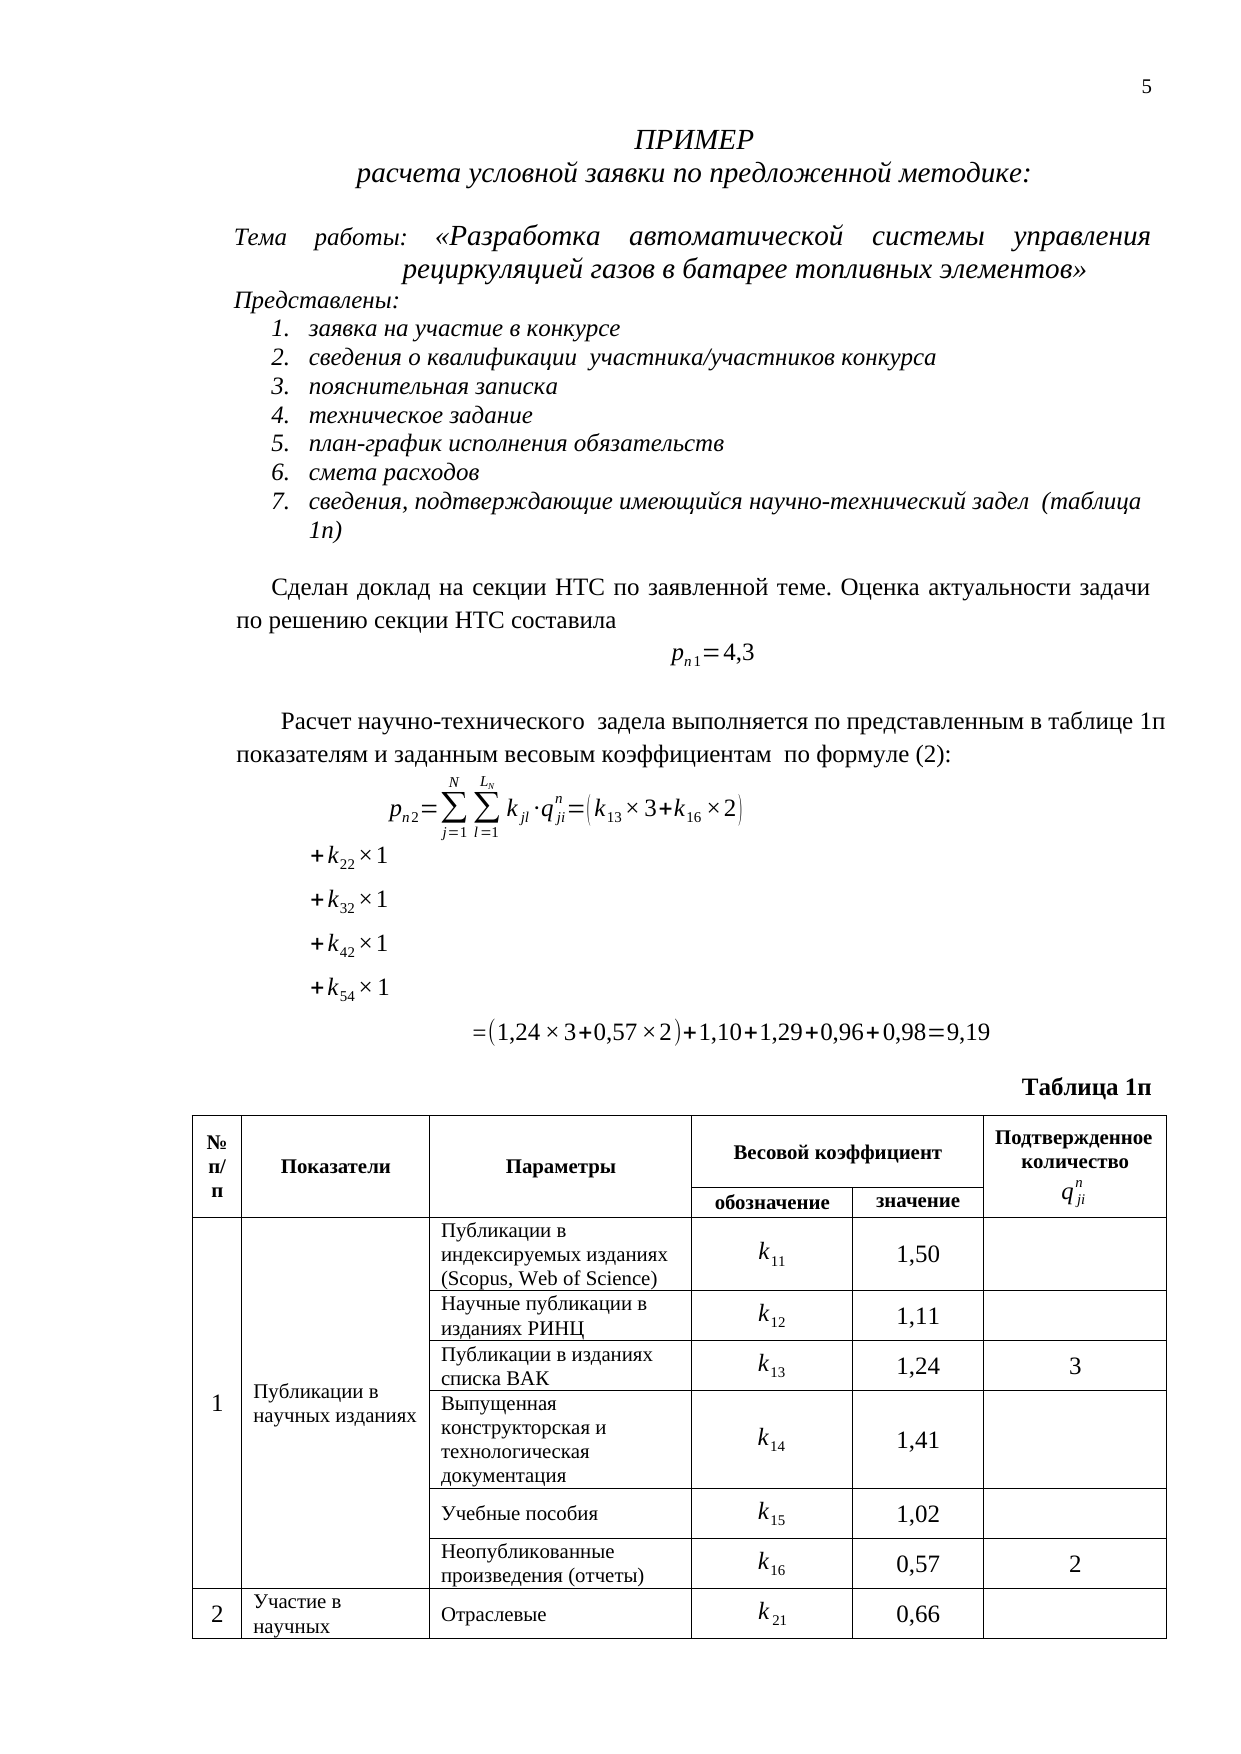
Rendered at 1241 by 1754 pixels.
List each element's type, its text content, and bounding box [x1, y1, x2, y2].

list техническое задание [271, 400, 1152, 428]
table_cell Публикации в научных изданиях [242, 1218, 429, 1588]
table_cell 1,24 [853, 1341, 983, 1390]
list сведения о квалификации участника/участников конкурса [271, 342, 1152, 371]
table_cell Выпущенная конструкторская и технологическая документация [430, 1391, 691, 1487]
table_header Подтвержденное количество [984, 1116, 1166, 1217]
table_cell 1,11 [853, 1291, 983, 1340]
table_header № п/п [193, 1116, 241, 1217]
table_cell [692, 1589, 852, 1638]
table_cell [242, 1589, 429, 1638]
list сведения, подтверждающие имеющийся научно-технический задел (таблица 1п) [271, 486, 1152, 543]
text = [234, 1017, 1152, 1047]
table_cell [984, 1489, 1166, 1538]
table_cell 1,02 [853, 1489, 983, 1538]
table_cell 2 [193, 1589, 241, 1638]
list заявка на участие в конкурсе [271, 313, 1152, 342]
table_cell Публикации в индексируемых изданиях (Scopus, Web of Science) [430, 1218, 691, 1290]
table_cell 3 [984, 1341, 1166, 1390]
table_cell [692, 1341, 852, 1390]
table_cell Отраслевые [430, 1589, 691, 1638]
table_header Параметры [430, 1116, 691, 1217]
list смета расходов [271, 457, 1152, 486]
table_cell обозначение [692, 1188, 852, 1217]
text ПРИМЕР [236, 122, 1152, 155]
table_cell [984, 1391, 1166, 1487]
table_cell 1,41 [853, 1391, 983, 1487]
table_cell 0,57 [853, 1539, 983, 1588]
table_cell [692, 1489, 852, 1538]
table_cell [692, 1218, 852, 1290]
table_cell [984, 1218, 1166, 1290]
text расчета условной заявки по предложенной методике: [236, 155, 1152, 189]
table_cell Публикации в изданиях списка ВАК [430, 1341, 691, 1390]
table_cell значение [853, 1188, 983, 1217]
table_cell 1 [193, 1218, 241, 1588]
table_cell [984, 1589, 1166, 1638]
table_cell [692, 1539, 852, 1588]
text Сделан доклад на секции НТС по заявленной теме. Оценка актуальности задачи по решению секции НТС составила [236, 572, 1152, 634]
table_cell [692, 1391, 852, 1487]
table_cell [984, 1291, 1166, 1340]
table_cell Учебные пособия [430, 1489, 691, 1538]
list пояснительная записка [271, 371, 1152, 400]
table_header Показатели [242, 1116, 429, 1217]
table_header Весовой коэффициент [692, 1116, 983, 1187]
table_cell 1,50 [853, 1218, 983, 1290]
text Расчет научно-технического задела выполняется по представленным в таблице 1п показателям и заданным весовым коэффициентам по формуле (2): [236, 706, 1167, 768]
list план-график исполнения обязательств [271, 428, 1152, 457]
text Представлены: [233, 285, 1152, 313]
table_cell Неопубликованные произведения (отчеты) [430, 1539, 691, 1588]
table_cell Научные публикации в изданиях РИНЦ [430, 1291, 691, 1340]
table_cell [692, 1291, 852, 1340]
table_cell 0,66 [853, 1589, 983, 1638]
text Таблица 1п [271, 1072, 1152, 1101]
text Тема работы: «Разработка автоматической системы управления рециркуляцией газов в батарее топливных элементов» [233, 218, 1152, 285]
table_cell 2 [984, 1539, 1166, 1588]
